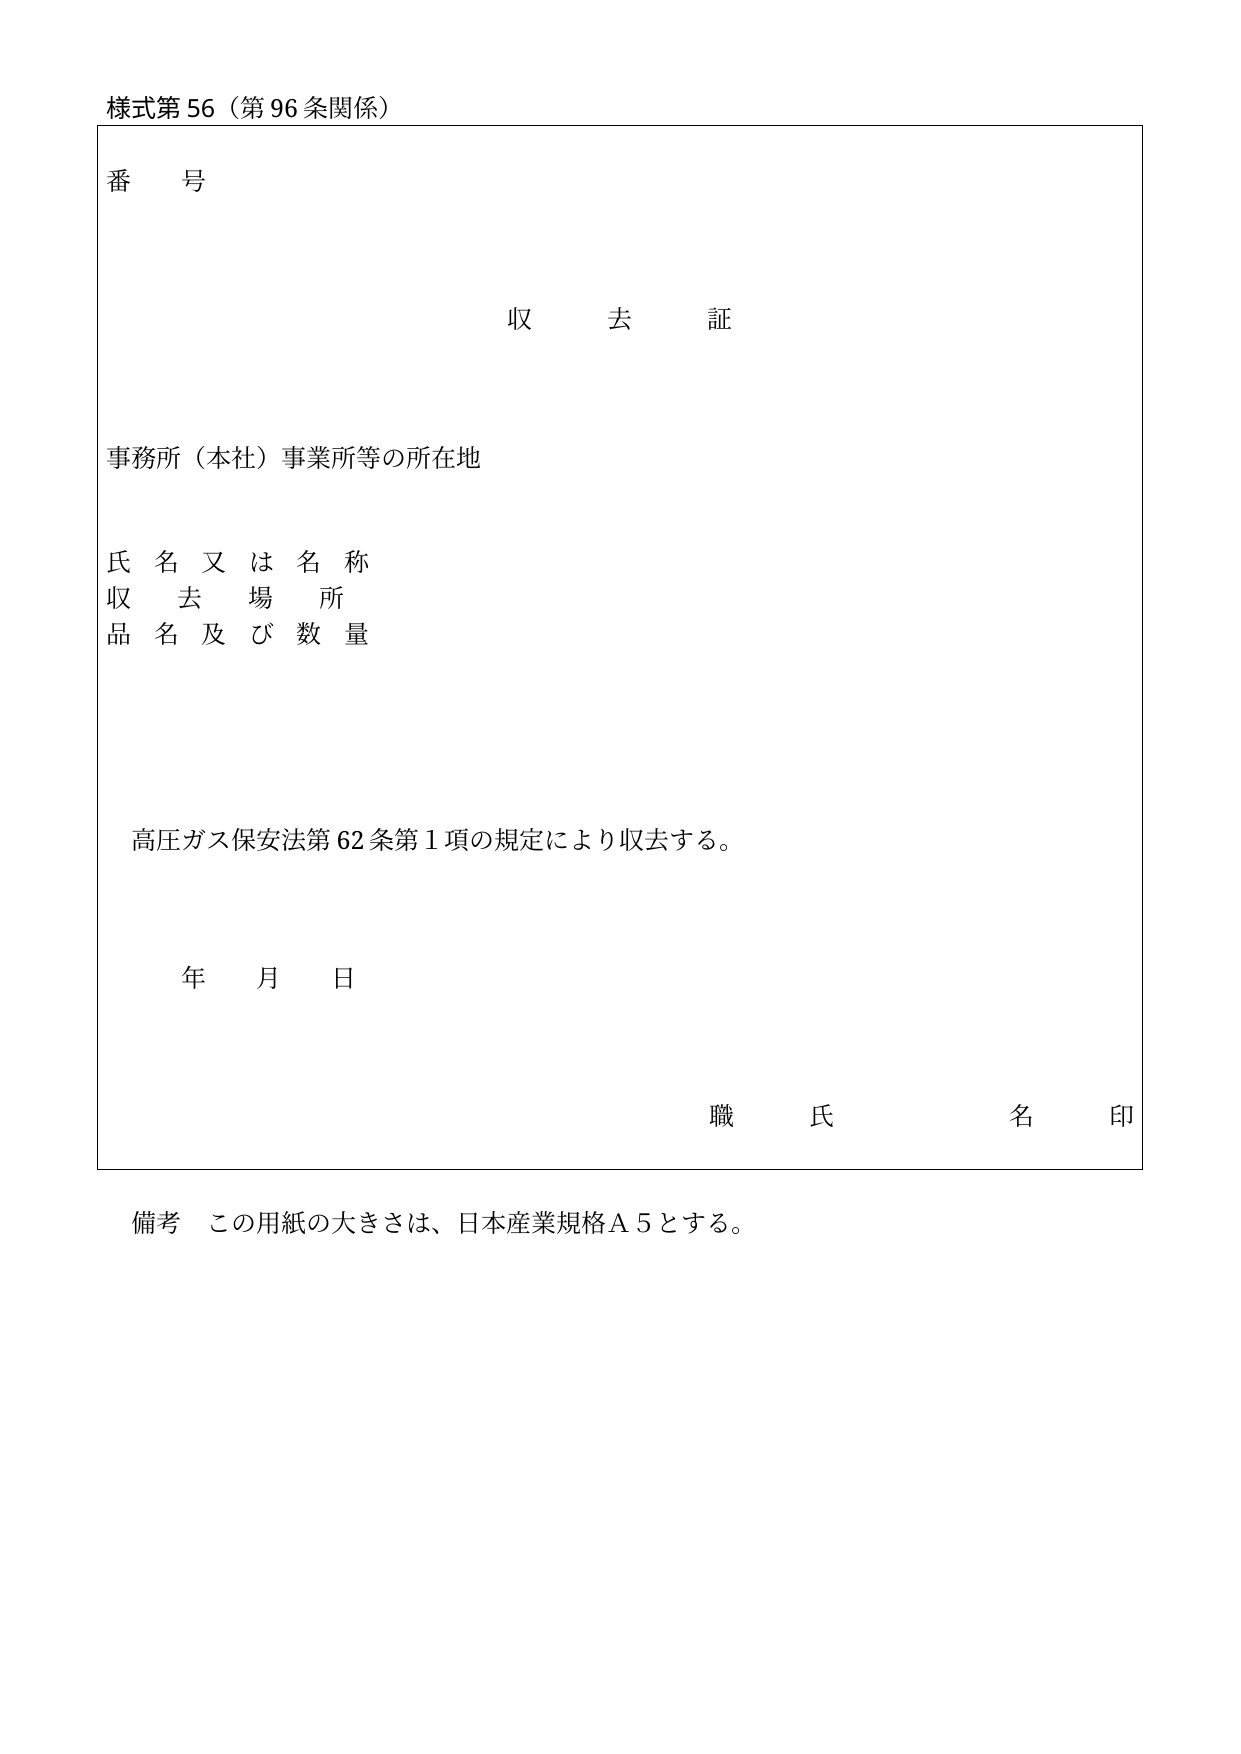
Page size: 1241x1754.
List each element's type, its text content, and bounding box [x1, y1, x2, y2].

text 収去場所 [106, 578, 1134, 614]
text 番 号 [106, 162, 1134, 198]
text 氏名又は名称 [106, 542, 1134, 578]
text 品名及び数量 [106, 614, 1134, 650]
text 事務所（本社）事業所等の所在地 [106, 438, 1134, 474]
text 様式第56（第96条関係） [106, 89, 1134, 125]
text 収 去 証 [106, 300, 1134, 336]
text 職 氏 名 印 [106, 1097, 1134, 1133]
text 高圧ガス保安法第62条第１項の規定により収去する。 [106, 821, 1134, 857]
text 備考 この用紙の大きさは、日本産業規格Ａ５とする。 [106, 1204, 1134, 1240]
text 年 月 日 [106, 959, 1134, 995]
